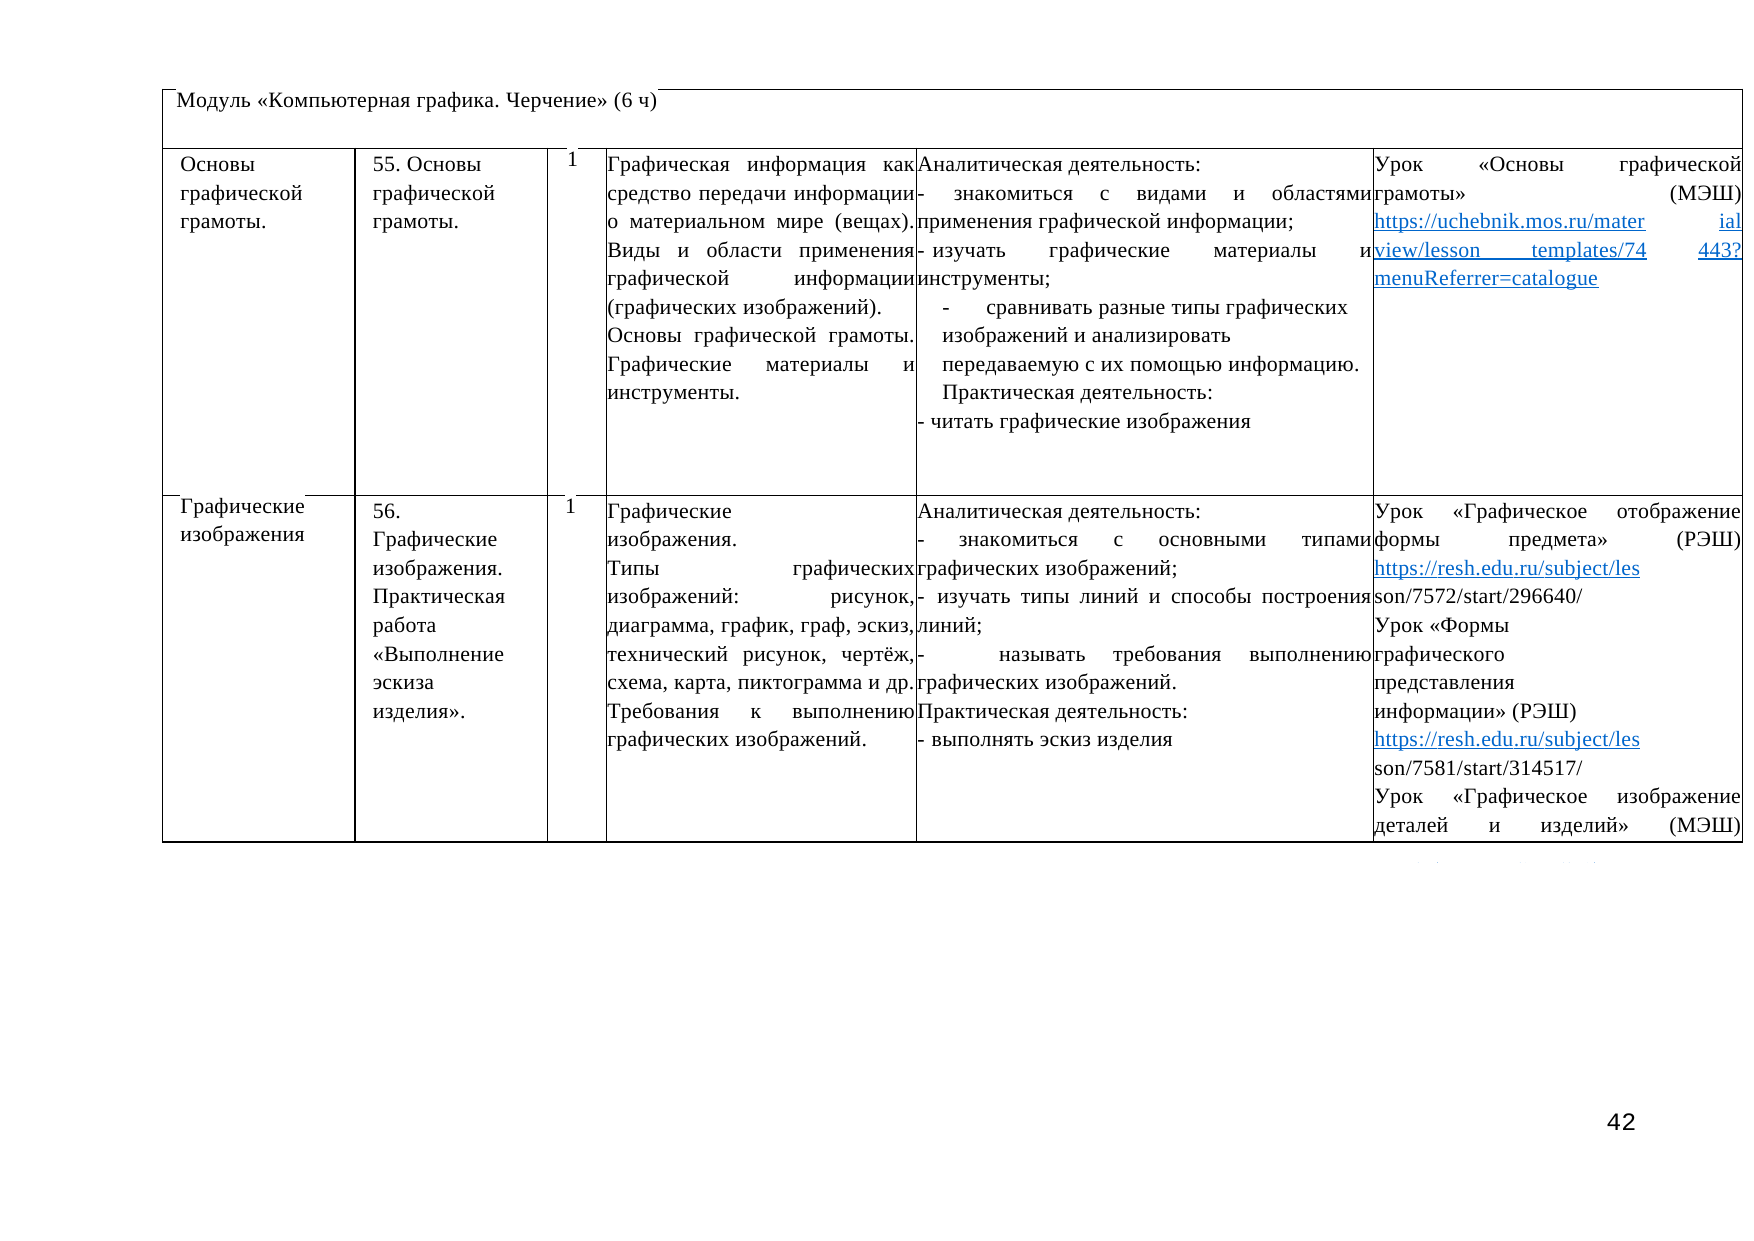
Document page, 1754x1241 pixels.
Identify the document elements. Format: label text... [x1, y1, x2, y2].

table_cell 56. Графические изображения. Практическая работа «Выполнение эскиза изделия». [356, 496, 547, 841]
table_cell 1 [548, 496, 606, 841]
table_cell 1 [548, 149, 606, 494]
table_cell 55. Основы графической грамоты. [356, 149, 547, 494]
table_cell Графические изображения. Типы графических изображений: рисунок, диаграмма, график, граф, эскиз, технический рисунок, чертёж, схема, карта, пиктограмма и др. Требования к выполнению графических изображений. [607, 496, 916, 841]
table_cell Аналитическая деятельность: знакомиться с видами и областями применения графической информации; изучать графические материалы и инструменты; сравнивать разные типы графических изображений и анализировать передаваемую с их помощью информацию. Практическая деятельность: - читать графические изображения [917, 149, 1373, 494]
table_cell Урок «Графическое отображение формы предмета» (РЭШ) https://resh.edu.ru/subject/les son/7572/start/296640/ Урок «Формы графического представления информации» (РЭШ) https://resh.edu.ru/subject/les son/7581/start/314517/ Урок «Графическое изображение деталей и изделий» (МЭШ) https://uchebnik.mos.ru/mater ial_view/lesson_templ ates/47 4616?menuReferrer=catalogu e Урок «Графическое изображение изделий» (МЭШ) https://uchebnik.mos.ru/mater ial_view/lesson_templates/88 71?menuReferrer=catalogue [1374, 496, 1742, 841]
table_cell Урок «Основы графической грамоты» (МЭШ) https://uchebnik.mos.ru/mater ial view/lesson templates/74 443?menuReferrer=catalogue [1374, 231, 1742, 258]
table_cell Урок «Основы графической грамоты» (МЭШ) https://uchebnik.mos.ru/mater ial view/lesson templates/74 443?menuReferrer=catalogue [1374, 260, 1742, 494]
table_cell Графическая информация как средство передачи информации о материальном мире (вещах). Виды и области применения графической информации (графических изображений). Основы графической грамоты. Графические материалы и инструменты. [607, 149, 916, 494]
table_cell Графические изображения [163, 496, 354, 841]
table_cell Аналитическая деятельность: знакомиться с основными типами графических изображений; изучать типы линий и способы построения линий; называть требования выполнению графических изображений. Практическая деятельность: выполнять эскиз изделия [917, 496, 1373, 841]
table_cell Основы графической грамоты. [163, 149, 354, 494]
table_header Модуль «Компьютерная графика. Черчение» (6 ч) [163, 90, 1742, 147]
table_cell Урок «Основы графической грамоты» (МЭШ) https://uchebnik.mos.ru/mater ial view/lesson templates/74 443?menuReferrer=catalogue [1374, 149, 1742, 230]
